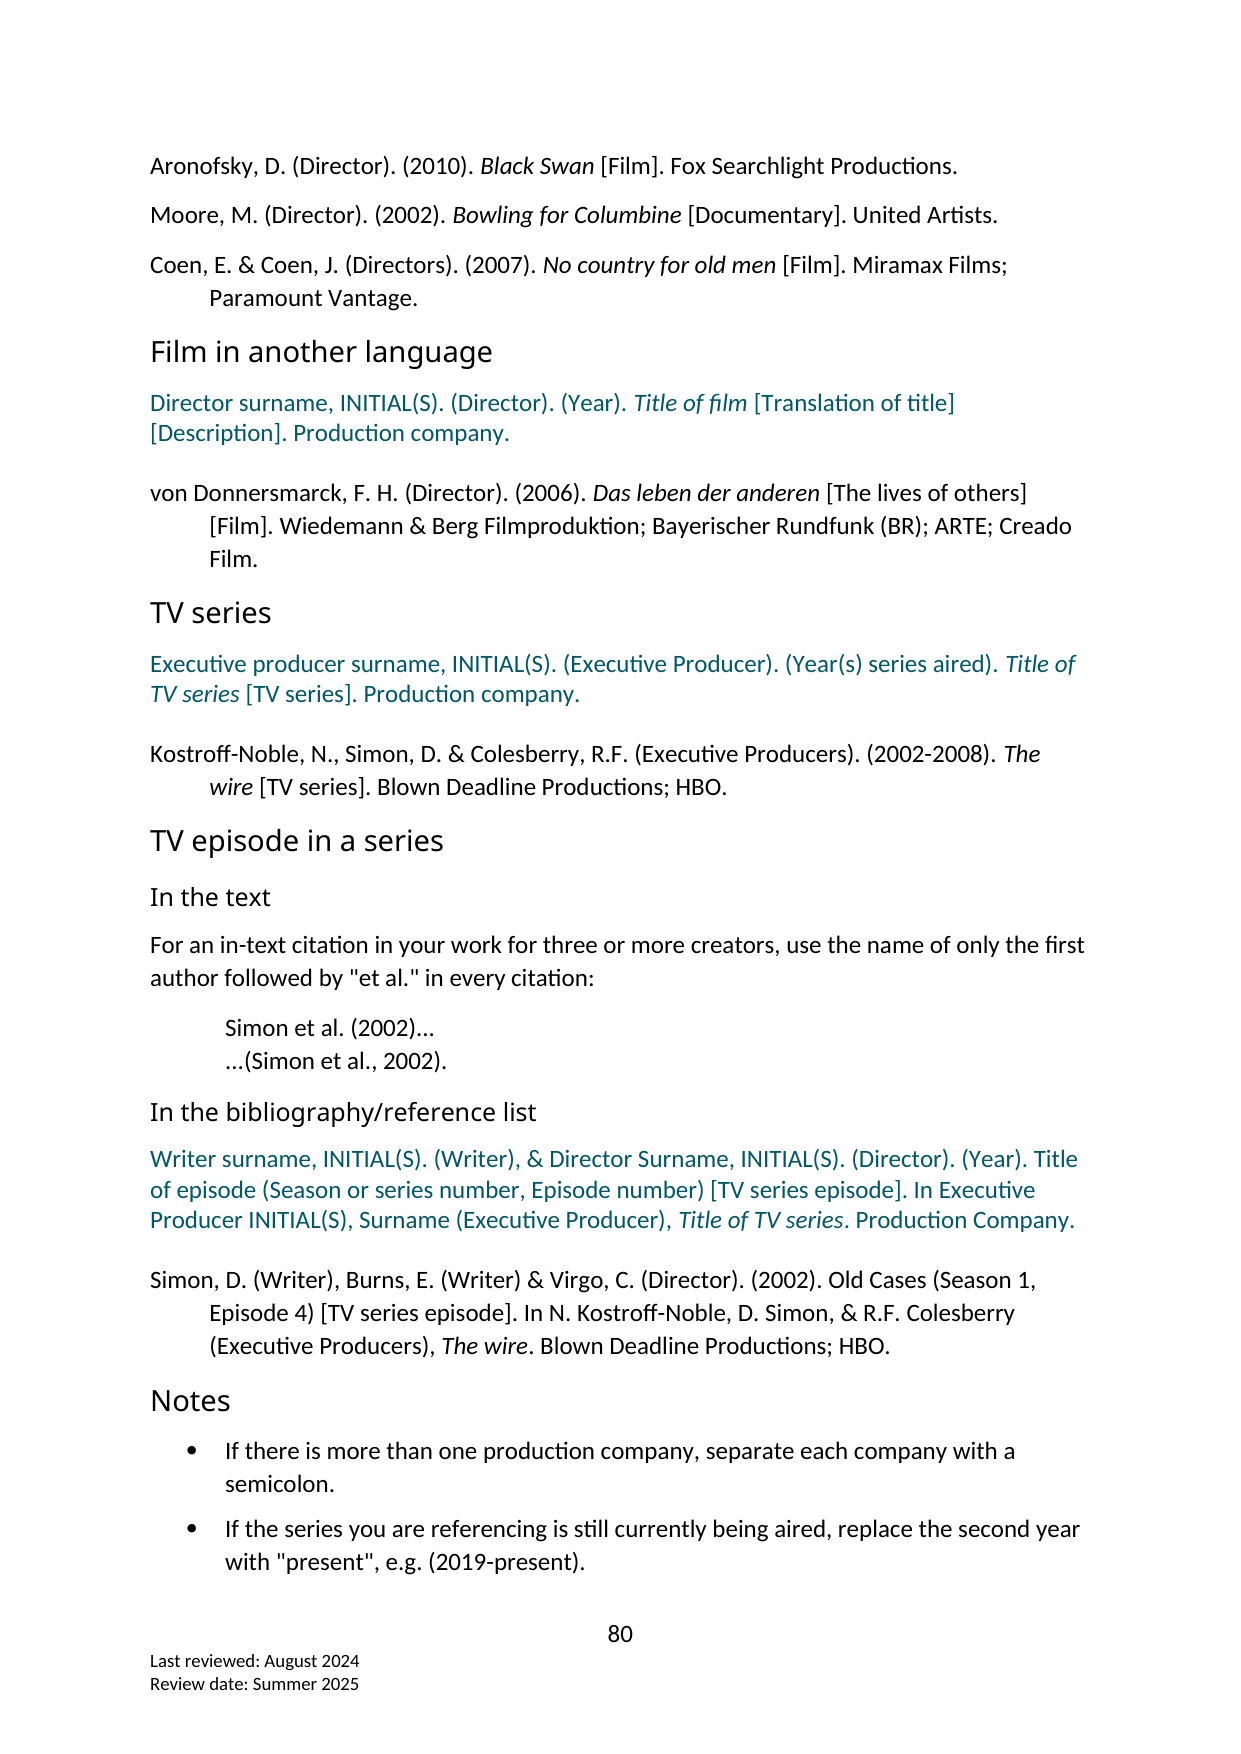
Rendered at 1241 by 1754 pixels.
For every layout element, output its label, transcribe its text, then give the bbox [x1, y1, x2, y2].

text Simon, D. (Writer), Burns, E. (Writer) & Virgo, C. (Director). (2002). Old Cases (Season 1, Episode 4) [TV series episode]. In N. Kostroff-Noble, D. Simon, & R.F. Colesberry (Executive Producers), The wire. Blown Deadline Productions; HBO. [150, 1264, 1090, 1361]
text Director surname, INITIAL(S). (Director). (Year). Title of film [Translation of title] [Description]. Production company. [150, 387, 1090, 448]
text Executive producer surname, INITIAL(S). (Executive Producer). (Year(s) series aired). Title of TV series [TV series]. Production company. [150, 648, 1090, 709]
list If the series you are referencing is still currently being aired, replace the second year with "present", e.g. (2019-present). [187, 1513, 1090, 1577]
subtitle TV series [150, 593, 1090, 632]
text von Donnersmarck, F. H. (Director). (2006). Das leben der anderen [The lives of others] [Film]. Wiedemann & Berg Filmproduktion; Bayerischer Rundfunk (BR); ARTE; Creado Film. [150, 477, 1090, 573]
text Writer surname, INITIAL(S). (Writer), & Director Surname, INITIAL(S). (Director). (Year). Title of episode (Season or series number, Episode number) [TV series episode]. In Executive Producer INITIAL(S), Surname (Executive Producer), Title of TV series. Production Company. [150, 1144, 1090, 1235]
text Kostroff-Noble, N., Simon, D. & Colesberry, R.F. (Executive Producers). (2002-2008). The wire [TV series]. Blown Deadline Productions; HBO. [150, 738, 1090, 802]
text Moore, M. (Director). (2002). Bowling for Columbine [Documentary]. United Artists. [150, 199, 1090, 230]
list If there is more than one production company, separate each company with a semicolon. [187, 1435, 1090, 1498]
subtitle Notes [150, 1380, 1090, 1419]
subtitle In the text [150, 880, 1090, 914]
subtitle In the bibliography/reference list [150, 1094, 1090, 1128]
text Coen, E. & Coen, J. (Directors). (2007). No country for old men [Film]. Miramax Films; Paramount Vantage. [150, 249, 1090, 313]
text Aronofsky, D. (Director). (2010). Black Swan [Film]. Fox Searchlight Productions. [150, 150, 1090, 181]
subtitle Film in another language [150, 332, 1090, 371]
text Simon et al. (2002)... ...(Simon et al., 2002). [225, 1012, 1090, 1075]
subtitle TV episode in a series [150, 821, 1090, 860]
text For an in-text citation in your work for three or more creators, use the name of only the first author followed by "et al." in every citation: [150, 929, 1090, 993]
